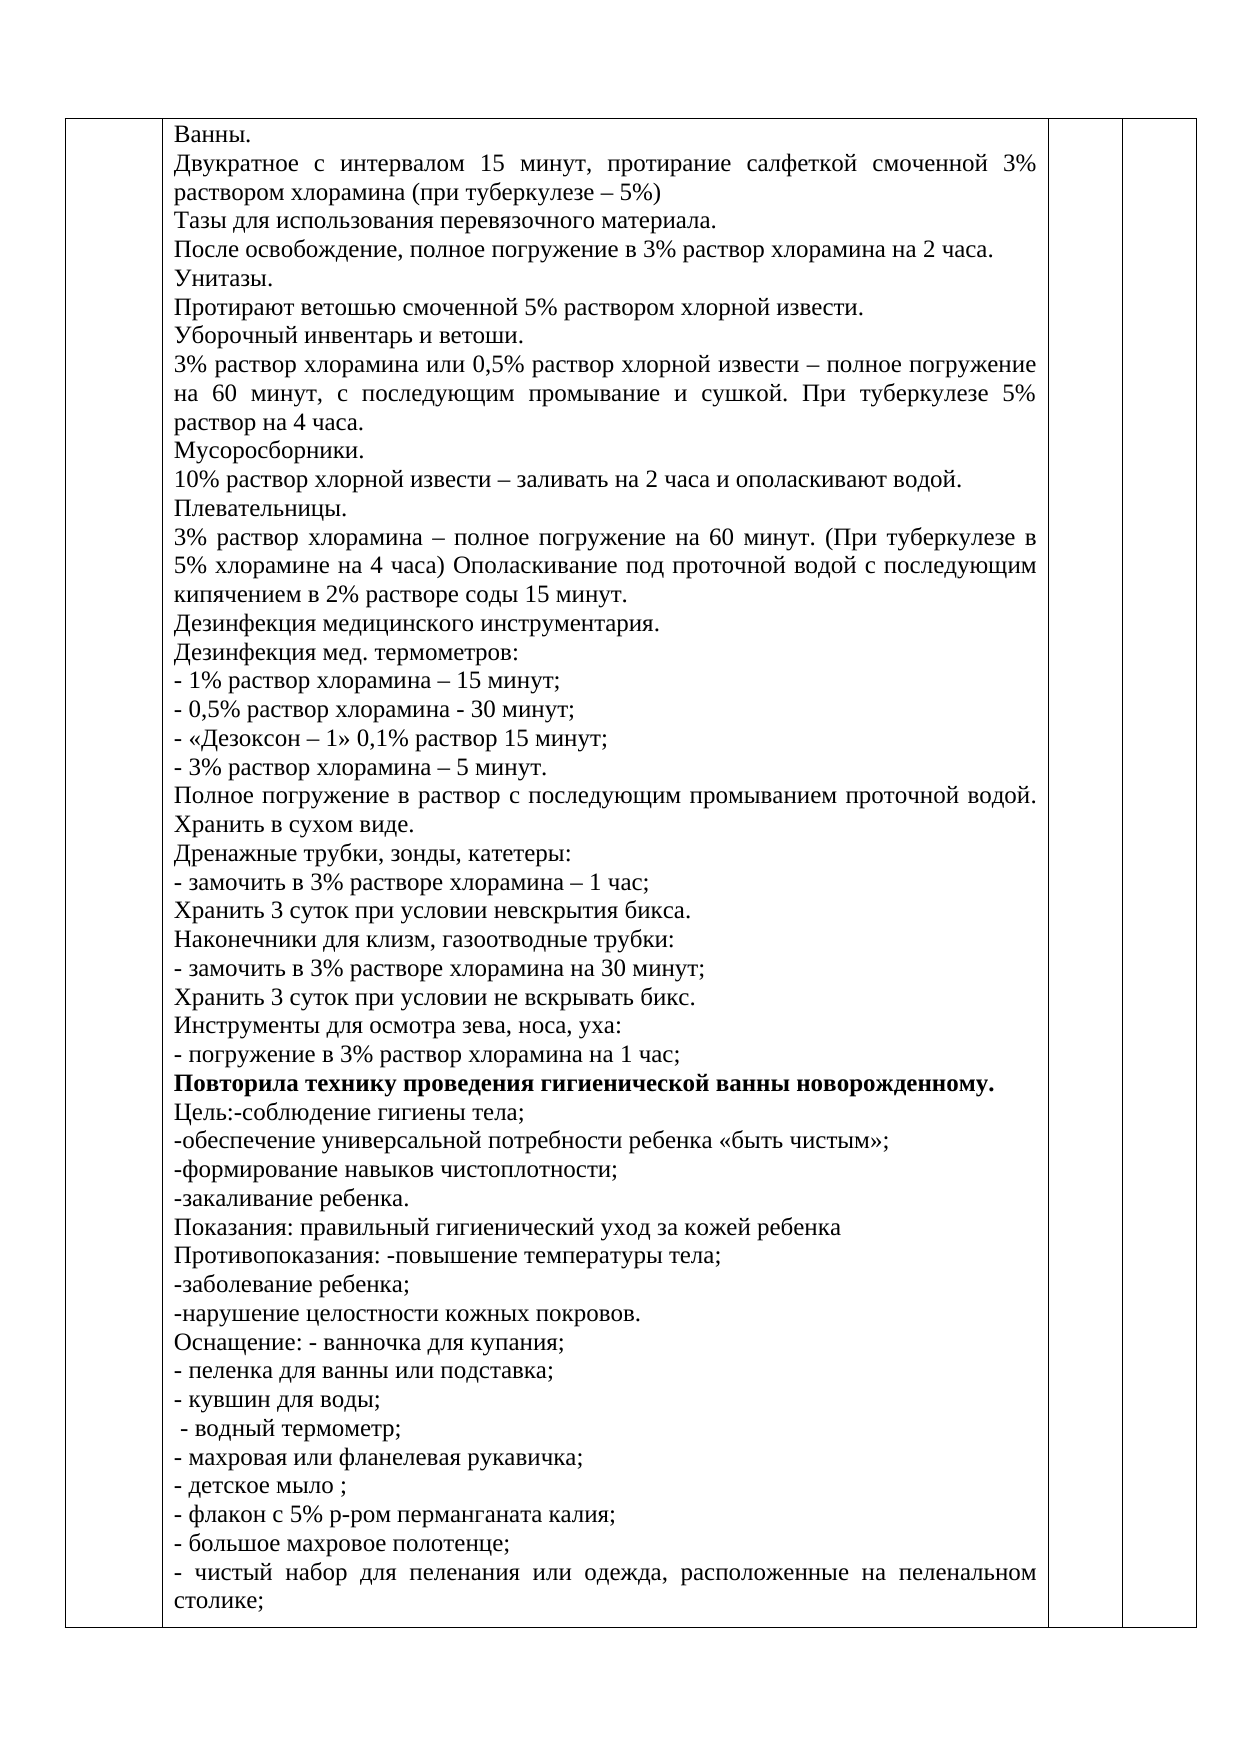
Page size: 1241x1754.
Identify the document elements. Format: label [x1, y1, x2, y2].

table_cell [163, 119, 1048, 1627]
table_cell [1049, 119, 1122, 1627]
table_cell [1123, 119, 1196, 1627]
table_cell [66, 119, 162, 1627]
